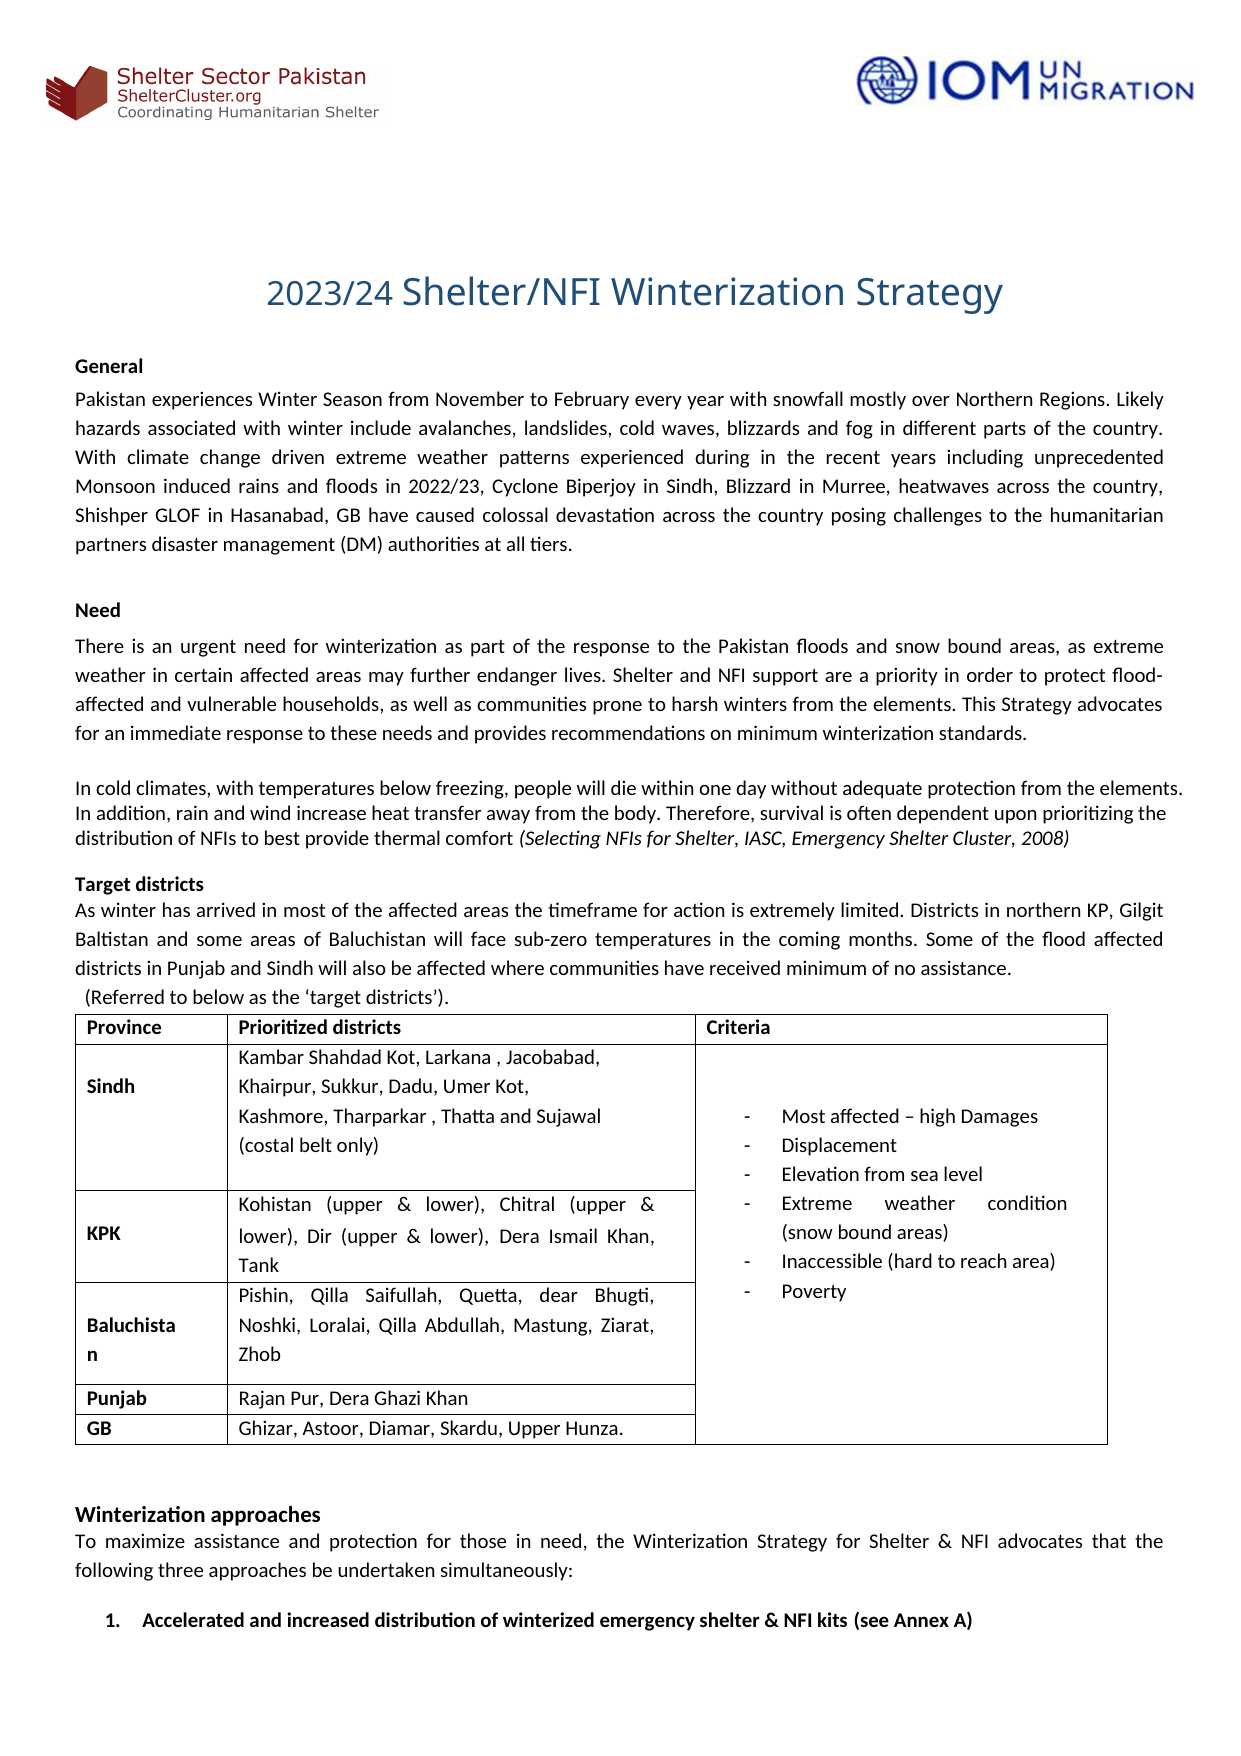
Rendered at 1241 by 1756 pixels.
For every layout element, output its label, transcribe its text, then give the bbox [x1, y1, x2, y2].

text There is an urgent need for winterization as part of the response to the Pakistan floods and snow bound areas, as extreme weather in certain affected areas may further endanger lives. Shelter and NFI support are a priority in order to protect flood-affected and vulnerable households, as well as communities prone to harsh winters from the elements. This Strategy advocates for an immediate response to these needs and provides recommendations on minimum winterization standards. [75, 633, 1166, 746]
table_cell Most affected – high Damages Displacement Elevation from sea level Extreme weather condition (snow bound areas) Inaccessible (hard to reach area) Poverty [696, 1045, 1107, 1444]
text General [75, 353, 1166, 378]
text Need [75, 598, 1166, 623]
table_cell Ghizar, Astoor, Diamar, Skardu, Upper Hunza. [228, 1415, 695, 1444]
text To maximize assistance and protection for those in need, the Winterization Strategy for Shelter & NFI advocates that the following three approaches be undertaken simultaneously: [75, 1528, 1166, 1582]
text Winterization approaches [46, 1500, 1194, 1528]
picture [45, 65, 385, 122]
table_header Prioritized districts [228, 1015, 695, 1043]
table_cell GB [76, 1415, 227, 1444]
table_cell Punjab [76, 1385, 227, 1414]
text As winter has arrived in most of the affected areas the timeframe for action is extremely limited. Districts in northern KP, Gilgit Baltistan and some areas of Baluchistan will face sub-zero temperatures in the coming months. Some of the flood affected districts in Punjab and Sindh will also be affected where communities have received minimum of no assistance. [75, 897, 1166, 981]
text In cold climates, with temperatures below freezing, people will die within one day without adequate protection from the elements. In addition, rain and wind increase heat transfer away from the body. Therefore, survival is often dependent upon prioritizing the distribution of NFIs to best provide thermal comfort (Selecting NFIs for Shelter, IASC, Emergency Shelter Cluster, 2008) [75, 775, 1194, 851]
table_cell Pishin, Qilla Saifullah, Quetta, dear Bhugti, Noshki, Loralai, Qilla Abdullah, Mastung, Ziarat, Zhob [228, 1283, 695, 1384]
table_cell Baluchistan [76, 1283, 227, 1384]
table_cell Kambar Shahdad Kot, Larkana , Jacobabad, Khairpur, Sukkur, Dadu, Umer Kot, Kashmore, Tharparkar , Thatta and Sujawal (costal belt only) [228, 1045, 695, 1190]
table_cell KPK [76, 1191, 227, 1282]
text Target districts [46, 871, 1194, 897]
picture [855, 56, 1195, 106]
table_cell Kohistan (upper & lower), Chitral (upper & lower), Dir (upper & lower), Dera Ismail Khan, Tank [228, 1191, 695, 1282]
text (Referred to below as the ‘target districts’). [75, 984, 1166, 1010]
table_cell Rajan Pur, Dera Ghazi Khan [228, 1385, 695, 1414]
table_cell Sindh [76, 1045, 227, 1190]
subtitle 2023/24 Shelter/NFI Winterization Strategy [75, 265, 1194, 316]
text Pakistan experiences Winter Season from November to February every year with snowfall mostly over Northern Regions. Likely hazards associated with winter include avalanches, landslides, cold waves, blizzards and fog in different parts of the country. With climate change driven extreme weather patterns experienced during in the recent years including unprecedented Monsoon induced rains and floods in 2022/23, Cyclone Biperjoy in Sindh, Blizzard in Murree, heatwaves across the country, Shishper GLOF in Hasanabad, GB have caused colossal devastation across the country posing challenges to the humanitarian partners disaster management (DM) authorities at all tiers. [75, 386, 1166, 557]
table_header Province [76, 1015, 227, 1043]
subtitle Accelerated and increased distribution of winterized emergency shelter & NFI kits (see Annex A) [104, 1607, 1194, 1632]
table_header Criteria [696, 1015, 1107, 1043]
